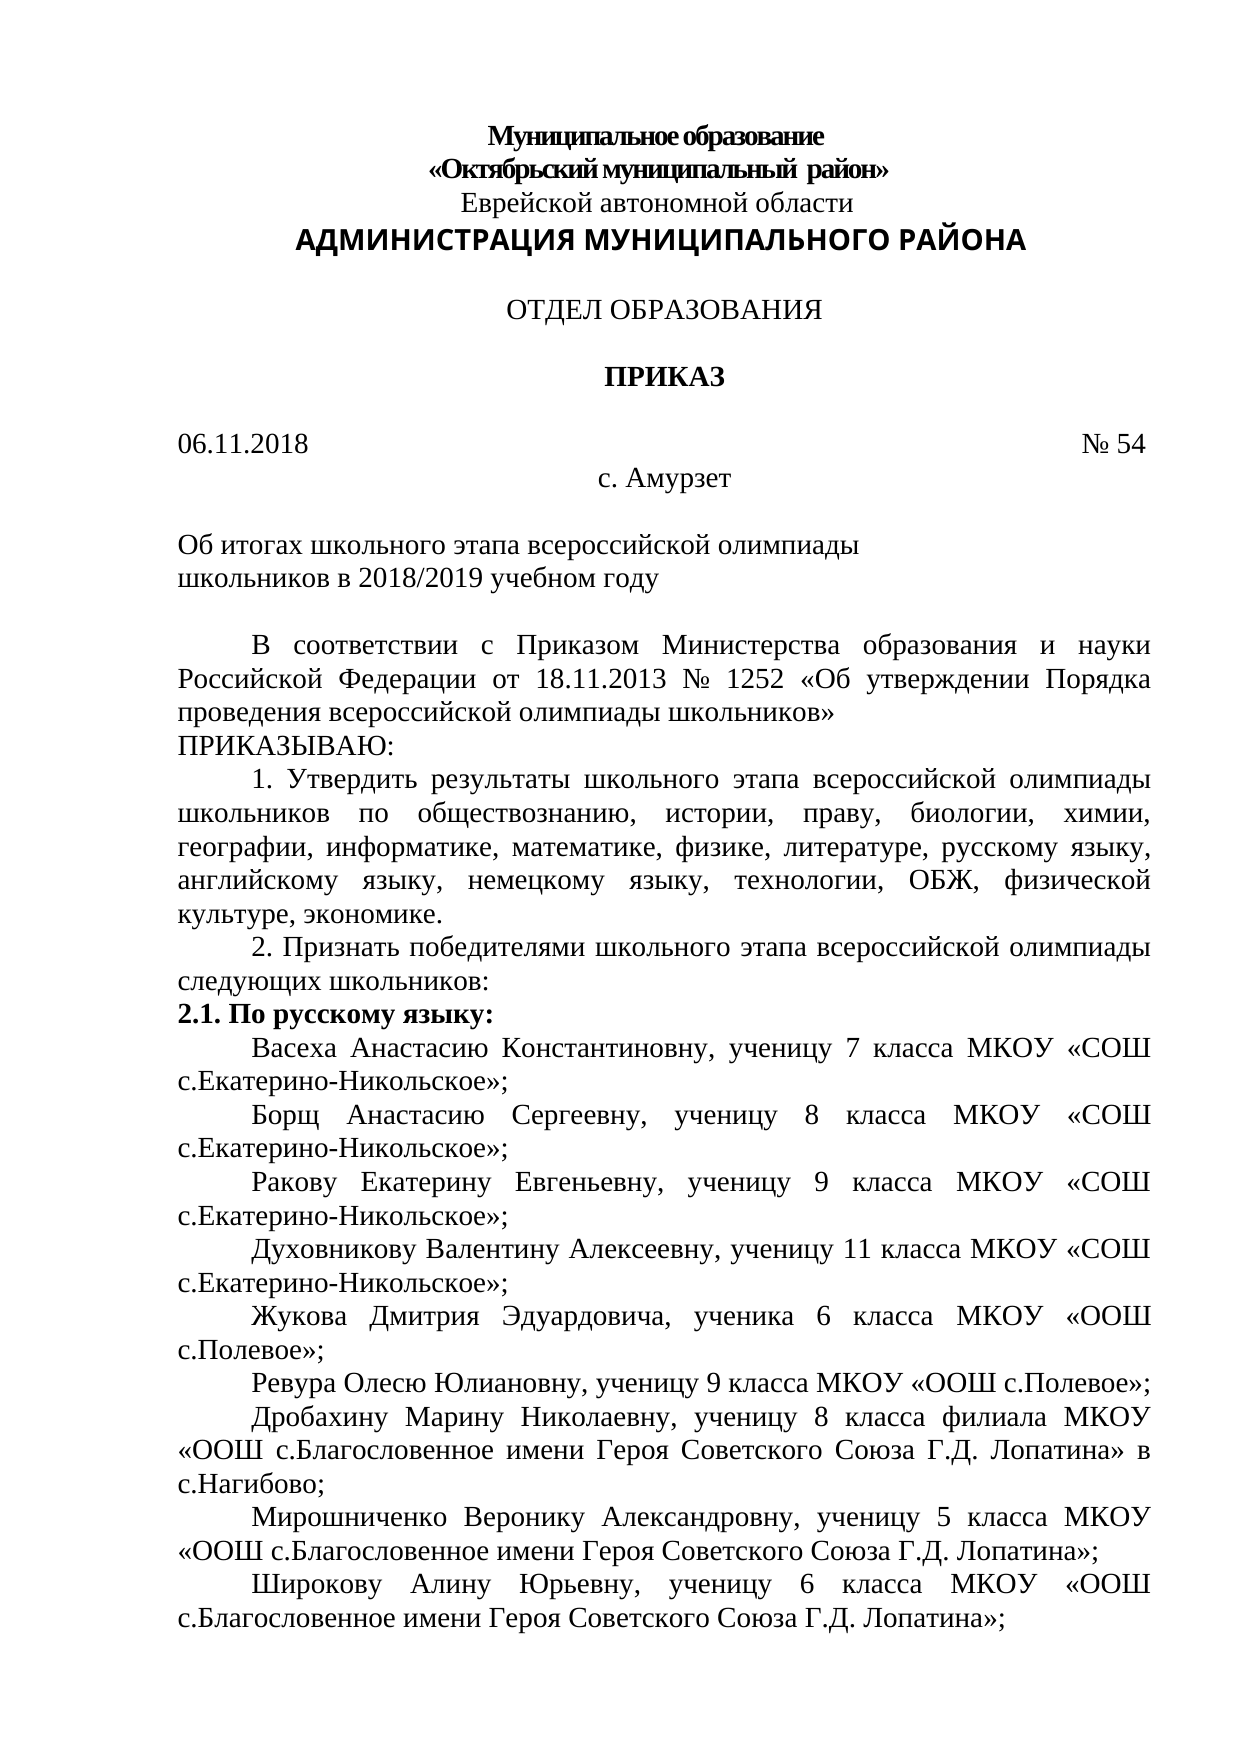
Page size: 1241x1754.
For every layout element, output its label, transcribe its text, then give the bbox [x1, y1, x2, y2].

text Муниципальное образование [162, 118, 1152, 152]
text Жукова Дмитрия Эдуардовича, ученика 6 класса МКОУ «ООШ с.Полевое»; [177, 1298, 1152, 1365]
text «Октябрьский муниципальный район» [162, 152, 1152, 185]
text ПРИКАЗ [177, 359, 1152, 393]
text Ракову Екатерину Евгеньевну, ученицу 9 класса МКОУ «СОШ с.Екатерино-Никольское»; [177, 1164, 1152, 1231]
text Ревура Олесю Юлиановну, ученицу 9 класса МКОУ «ООШ с.Полевое»; [177, 1365, 1152, 1399]
text Борщ Анастасию Сергеевну, ученицу 8 класса МКОУ «СОШ с.Екатерино-Никольское»; [177, 1097, 1152, 1164]
text В соответствии с Приказом Министерства образования и науки Российской Федерации от 18.11.2013 № 1252 «Об утверждении Порядка проведения всероссийской олимпиады школьников» [177, 627, 1152, 728]
text ОТДЕЛ ОБРАЗОВАНИЯ [177, 292, 1152, 326]
text Еврейской автономной области [162, 185, 1152, 219]
text ПРИКАЗЫВАЮ: [177, 728, 1152, 762]
text Широкову Алину Юрьевну, ученицу 6 класса МКОУ «ООШ с.Благословенное имени Героя Советского Союза Г.Д. Лопатина»; [177, 1567, 1152, 1634]
text Об итогах школьного этапа всероссийской олимпиады [177, 527, 1152, 560]
text 2. Признать победителями школьного этапа всероссийской олимпиады следующих школьников: [177, 929, 1152, 996]
text Дробахину Марину Николаевну, ученицу 8 класса филиала МКОУ «ООШ с.Благословенное имени Героя Советского Союза Г.Д. Лопатина» в с.Нагибово; [177, 1399, 1152, 1499]
text Васеха Анастасию Константиновну, ученицу 7 класса МКОУ «СОШ с.Екатерино-Никольское»; [177, 1030, 1152, 1097]
text Мирошниченко Веронику Александровну, ученицу 5 класса МКОУ «ООШ с.Благословенное имени Героя Советского Союза Г.Д. Лопатина»; [177, 1499, 1152, 1567]
text школьников в 2018/2019 учебном году [177, 560, 1152, 594]
text 1. Утвердить результаты школьного этапа всероссийской олимпиады школьников по обществознанию, истории, праву, биологии, химии, географии, информатике, математике, физике, литературе, русскому языку, английскому языку, немецкому языку, технологии, ОБЖ, физической культуре, экономике. [177, 762, 1152, 929]
text 2.1. По русскому языку: [177, 996, 1152, 1030]
subtitle АДМИНИСТРАЦИЯ МУНИЦИПАЛЬНОГО РАЙОНА [162, 219, 1152, 258]
text 06.11.2018 № 54 [177, 426, 1152, 460]
text Духовникову Валентину Алексеевну, ученицу 11 класса МКОУ «СОШ с.Екатерино-Никольское»; [177, 1231, 1152, 1298]
text с. Амурзет [177, 460, 1152, 493]
